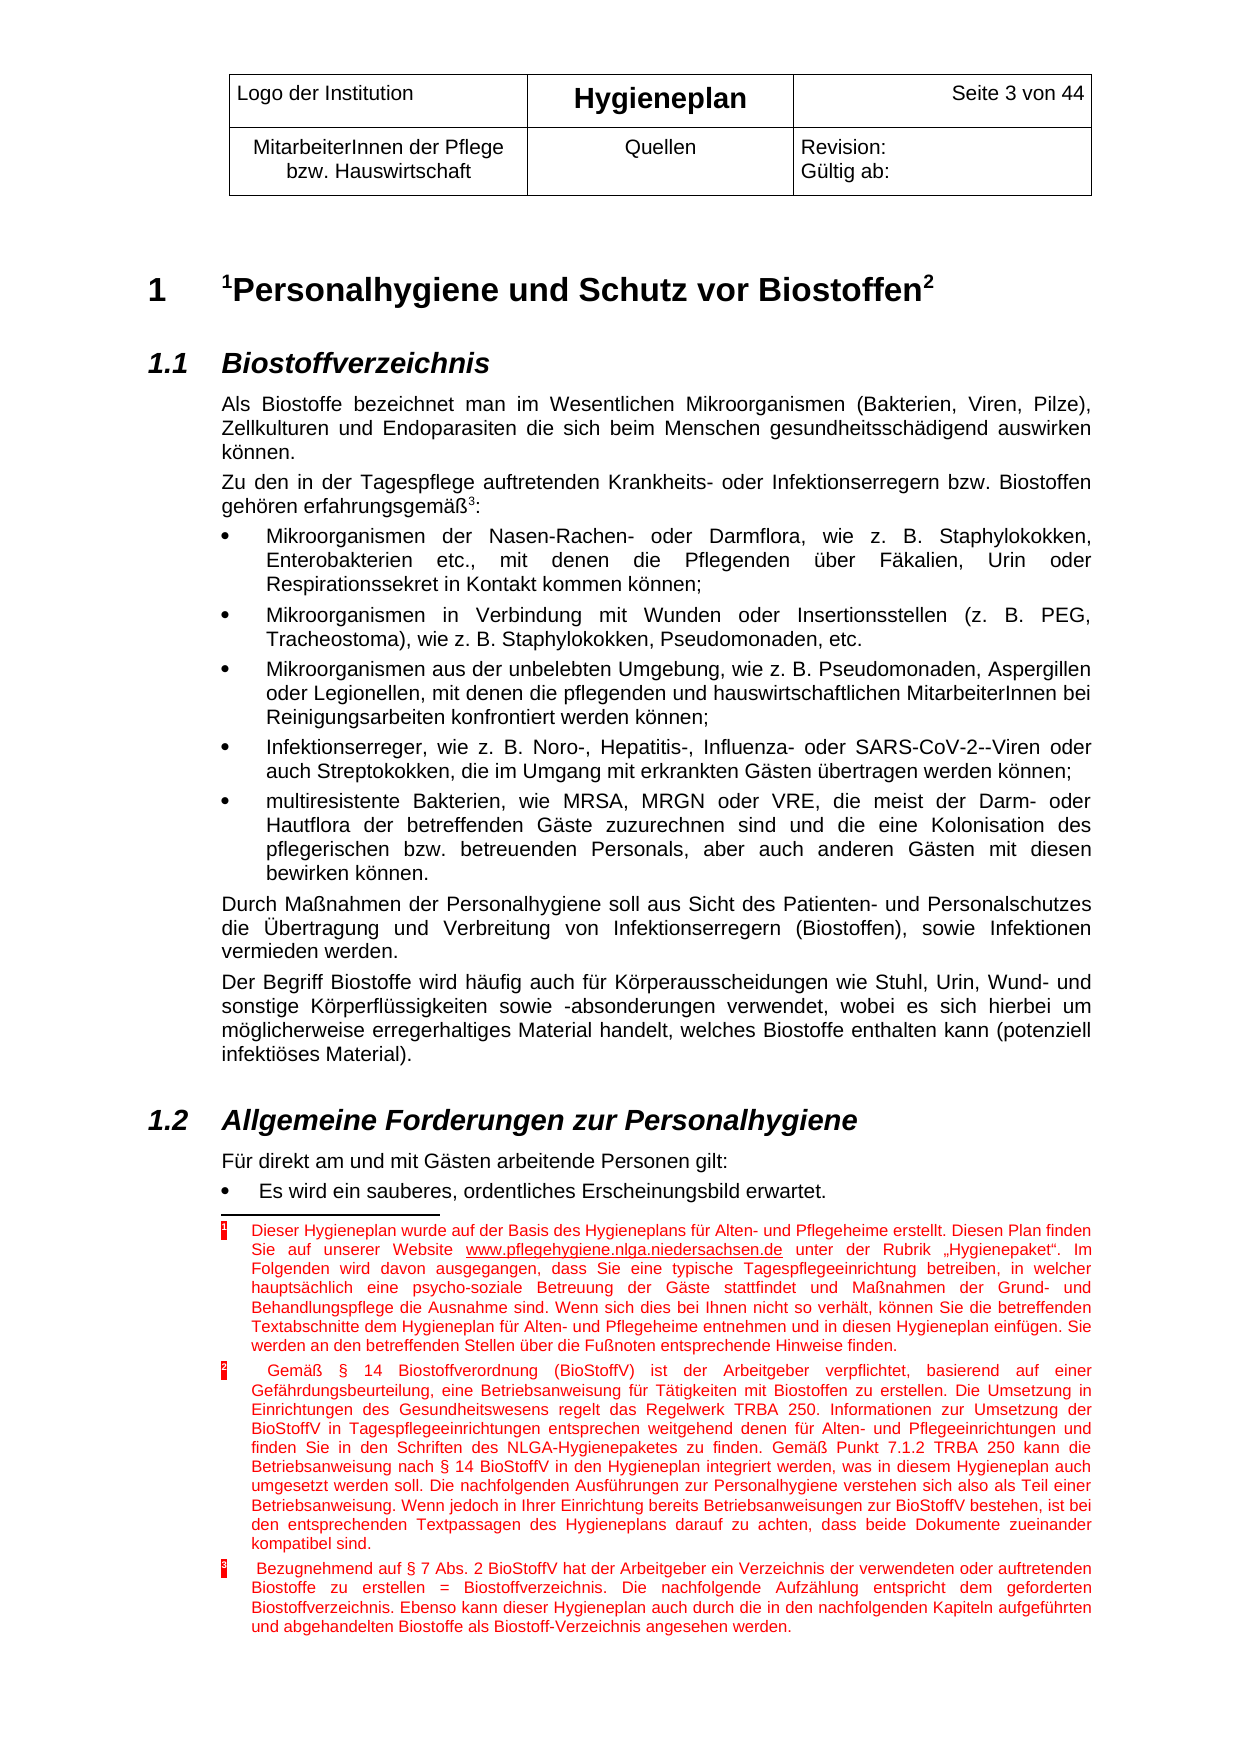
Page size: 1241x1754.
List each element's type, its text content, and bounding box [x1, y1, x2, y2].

text Der Begriff Biostoffe wird häufig auch für Körperausscheidungen wie Stuhl, Urin, Wund- und sonstige Körperflüssigkeiten sowie -absonderungen verwendet, wobei es sich hierbei um möglicherweise erregerhaltiges Material handelt, welches Biostoffe enthalten kann (potenziell infektiöses Material). [221, 969, 1092, 1065]
text Durch Maßnahmen der Personalhygiene soll aus Sicht des Patienten- und Personalschutzes die Übertragung und Verbreitung von Infektionserregern (Biostoffen), sowie Infektionen vermieden werden. [221, 891, 1092, 963]
list Mikroorganismen der Nasen-Rachen- oder Darmflora, wie z. B. Staphylokokken, Enterobakterien etc., mit denen die Pflegenden über Fäkalien, Urin oder Respirationssekret in Kontakt kommen können; [221, 524, 1092, 596]
text Es wird ein sauberes, ordentliches Erscheinungsbild erwartet. [221, 1179, 1092, 1203]
list Infektionserreger, wie z. B. Noro-, Hepatitis-, Influenza- oder SARS-CoV-2--Viren oder auch Streptokokken, die im Umgang mit erkrankten Gästen übertragen werden können; [221, 735, 1092, 783]
subtitle Biostoffverzeichnis [148, 346, 1092, 379]
text Als Biostoffe bezeichnet man im Wesentlichen Mikroorganismen (Bakterien, Viren, Pilze), Zellkulturen und Endoparasiten die sich beim Menschen gesundheitsschädigend auswirken können. [221, 392, 1092, 464]
text Zu den in der Tagespflege auftretenden Krankheits- oder Infektionserregern bzw. Biostoffen gehören erfahrungsgemäß: [221, 470, 1092, 518]
list multiresistente Bakterien, wie MRSA, MRGN oder VRE, die meist der Darm- oder Hautflora der betreffenden Gäste zuzurechnen sind und die eine Kolonisation des pflegerischen bzw. betreuenden Personals, aber auch anderen Gästen mit diesen bewirken können. [221, 789, 1092, 885]
list Mikroorganismen aus der unbelebten Umgebung, wie z. B. Pseudomonaden, Aspergillen oder Legionellen, mit denen die pflegenden und hauswirtschaftlichen MitarbeiterInnen bei Reinigungsarbeiten konfrontiert werden können; [221, 657, 1092, 729]
subtitle Personalhygiene und Schutz vor Biostoffen [148, 270, 1092, 308]
text Für direkt am und mit Gästen arbeitende Personen gilt: [221, 1149, 1092, 1173]
subtitle Allgemeine Forderungen zur Personalhygiene [148, 1103, 1092, 1136]
list Mikroorganismen in Verbindung mit Wunden oder Insertionsstellen (z. B. PEG, Tracheostoma), wie z. B. Staphylokokken, Pseudomonaden, etc. [221, 602, 1092, 650]
